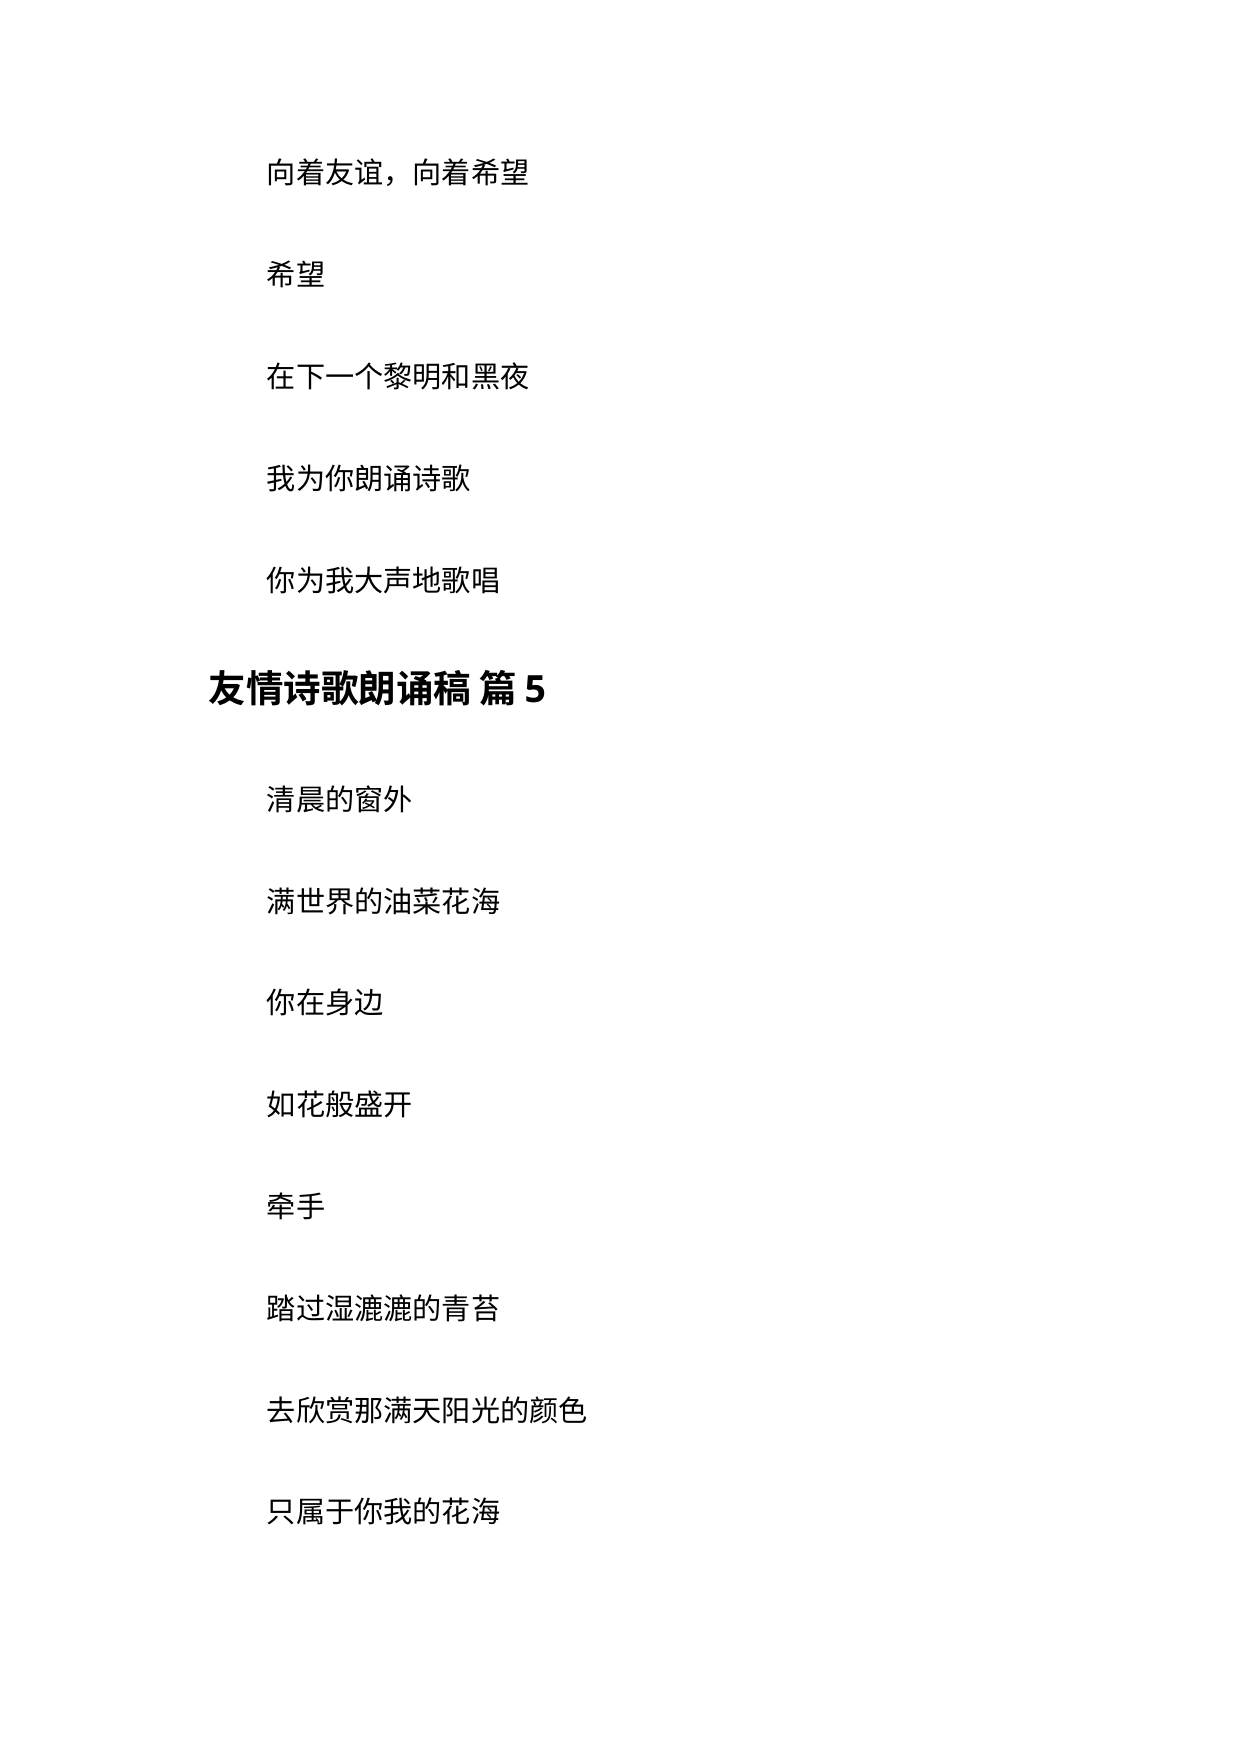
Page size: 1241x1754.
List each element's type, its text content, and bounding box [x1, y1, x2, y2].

text 清晨的窗外 [150, 776, 1090, 819]
text 去欣赏那满天阳光的颜色 [150, 1387, 1090, 1429]
text 踏过湿漉漉的青苔 [150, 1285, 1090, 1328]
text 向着友谊，向着希望 [150, 150, 1090, 192]
text 你在身边 [150, 980, 1090, 1022]
text 满世界的油菜花海 [150, 878, 1090, 921]
text 如花般盛开 [150, 1082, 1090, 1124]
text 我为你朗诵诗歌 [150, 455, 1090, 498]
text 在下一个黎明和黑夜 [150, 353, 1090, 396]
text 只属于你我的花海 [150, 1489, 1090, 1531]
text 希望 [150, 252, 1090, 294]
text 友情诗歌朗诵稿 篇5 [150, 659, 1090, 713]
text 你为我大声地歌唱 [150, 557, 1090, 599]
text 牵手 [150, 1183, 1090, 1226]
